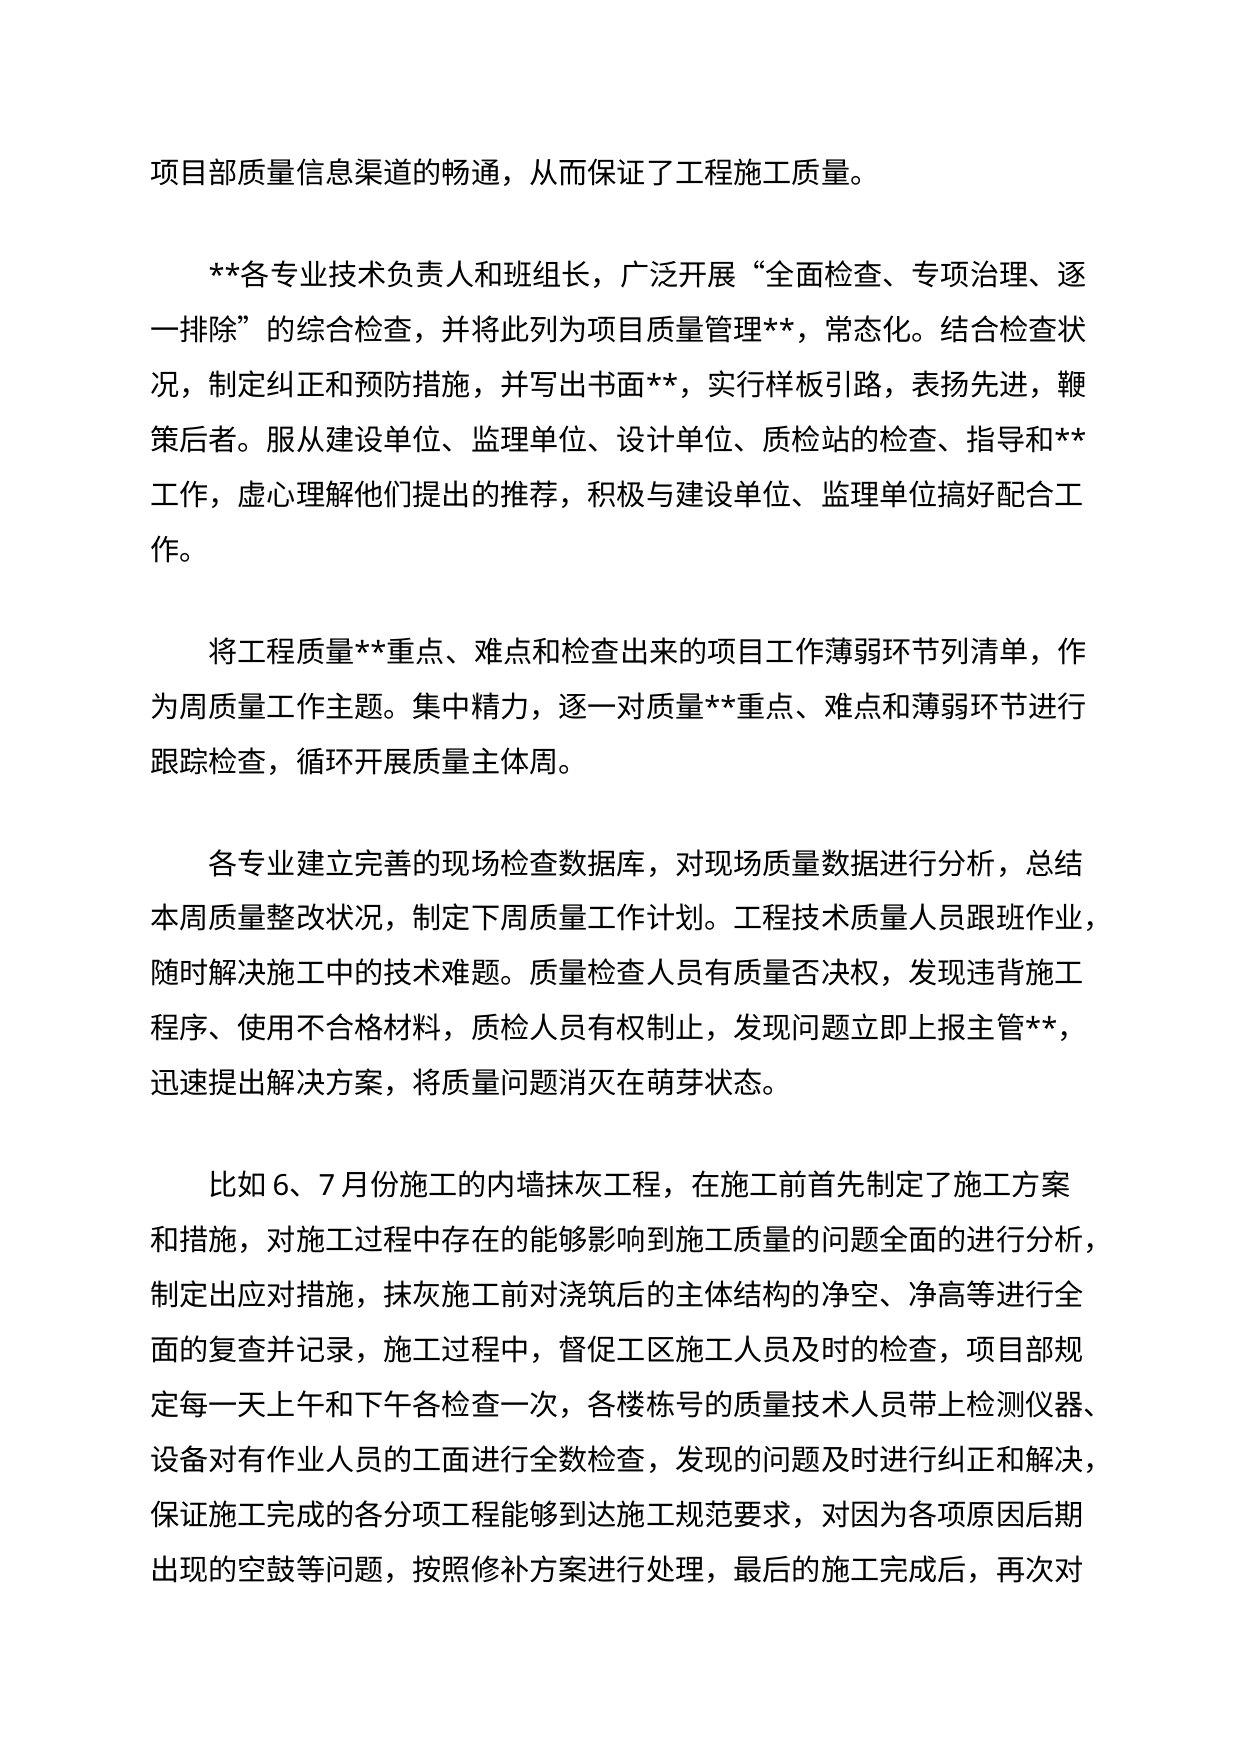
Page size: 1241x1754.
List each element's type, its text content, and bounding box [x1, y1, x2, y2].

text 将工程质量**重点、难点和检查出来的项目工作薄弱环节列清单，作为周质量工作主题。集中精力，逐一对质量**重点、难点和薄弱环节进行跟踪检查，循环开展质量主体周。 [150, 628, 1090, 781]
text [150, 1162, 1090, 1588]
text **各专业技术负责人和班组长，广泛开展“全面检查、专项治理、逐一排除”的综合检查，并将此列为项目质量管理**，常态化。结合检查状况，制定纠正和预防措施，并写出书面**，实行样板引路，表扬先进，鞭策后者。服从建设单位、监理单位、设计单位、质检站的检查、指导和**工作，虚心理解他们提出的推荐，积极与建设单位、监理单位搞好配合工作。 [150, 252, 1090, 569]
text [150, 150, 1090, 192]
text 各专业建立完善的现场检查数据库，对现场质量数据进行分析，总结本周质量整改状况，制定下周质量工作计划。工程技术质量人员跟班作业，随时解决施工中的技术难题。质量检查人员有质量否决权，发现违背施工程序、使用不合格材料，质检人员有权制止，发现问题立即上报主管**，迅速提出解决方案，将质量问题消灭在萌芽状态。 [150, 840, 1090, 1102]
